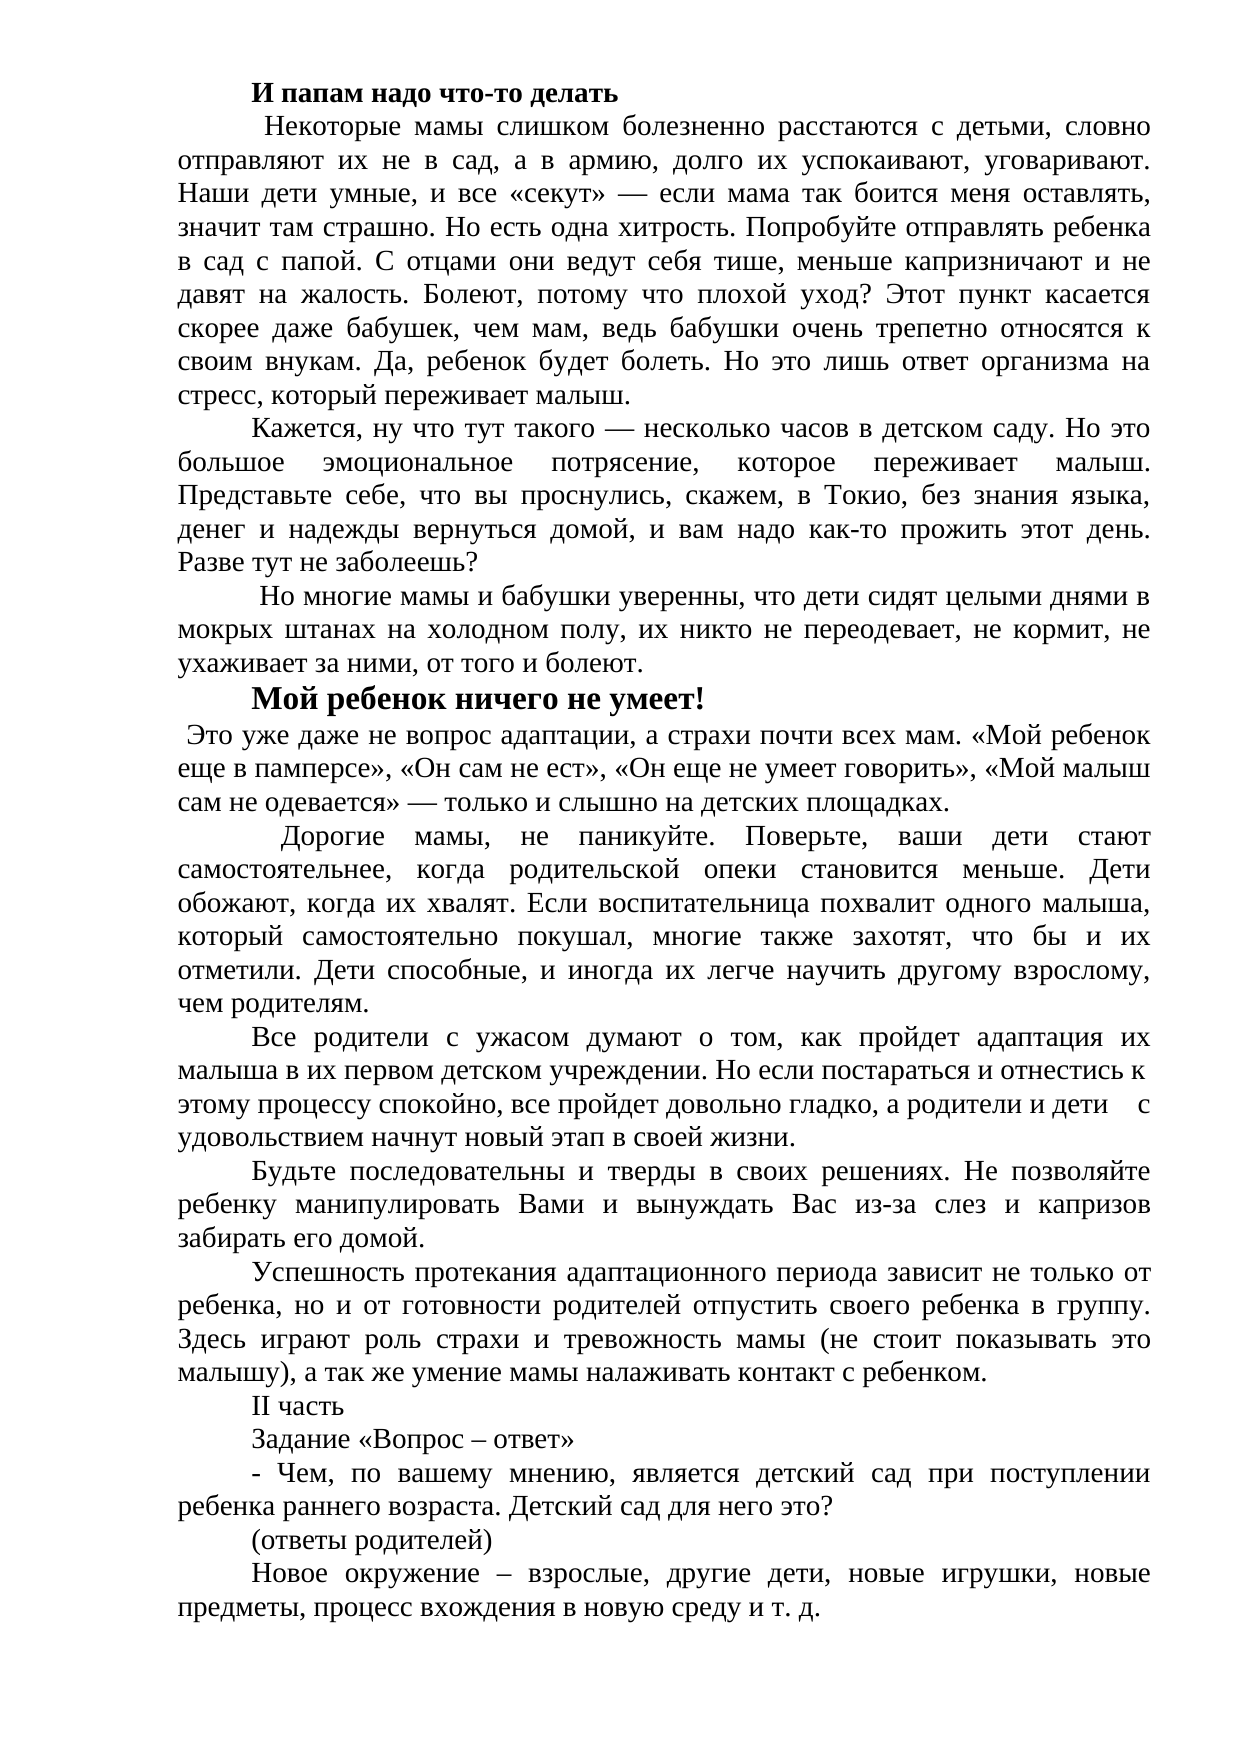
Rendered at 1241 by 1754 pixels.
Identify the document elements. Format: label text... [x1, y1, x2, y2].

text Задание «Вопрос – ответ» [177, 1421, 1152, 1455]
text Успешность протекания адаптационного периода зависит не только от ребенка, но и от готовности родителей отпустить своего ребенка в группу. Здесь играют роль страхи и тревожность мамы (не стоит показывать это малышу), а так же умение мамы налаживать контакт с ребенком. [177, 1254, 1152, 1388]
text удовольствием начнут новый этап в своей жизни. [177, 1119, 1152, 1153]
text Будьте последовательны и тверды в своих решениях. Не позволяйте ребенку манипулировать Вами и вынуждать Вас из-за слез и капризов забирать его домой. [177, 1153, 1152, 1254]
text Дорогие мамы, не паникуйте. Поверьте, ваши дети стают самостоятельнее, когда родительской опеки становится меньше. Дети обожают, когда их хвалят. Если воспитательница похвалит одного малыша, который самостоятельно покушал, многие также захотят, что бы и их отметили. Дети способные, и иногда их легче научить другому взрослому, чем родителям. [177, 818, 1152, 1019]
text - Чем, по вашему мнению, является детский сад при поступлении ребенка раннего возраста. Детский сад для него это? [177, 1455, 1152, 1522]
text Новое окружение – взрослые, другие дети, новые игрушки, новые предметы, процесс вхождения в новую среду и т. д. [177, 1556, 1152, 1623]
text II часть [177, 1388, 1152, 1421]
text (ответы родителей) [177, 1522, 1152, 1556]
text Но многие мамы и бабушки уверенны, что дети сидят целыми днями в мокрых штанах на холодном полу, их никто не переодевает, не кормит, не ухаживает за ними, от того и болеют. [177, 578, 1152, 679]
text Кажется, ну что тут такого — несколько часов в детском саду. Но это большое эмоциональное потрясение, которое переживает малыш. Представьте себе, что вы проснулись, скажем, в Токио, без знания языка, денег и надежды вернуться домой, и вам надо как-то прожить этот день. Разве тут не заболеешь? [177, 410, 1152, 578]
text И папам надо что-то делать [177, 75, 1152, 108]
text Мой ребенок ничего не умеет! [177, 679, 1152, 717]
text этому процессу спокойно, все пройдет довольно гладко, а родители и дети с [177, 1086, 1152, 1119]
text Все родители с ужасом думают о том, как пройдет адаптация их малыша в их первом детском учреждении. Но если постараться и отнестись к [177, 1019, 1152, 1086]
text Это уже даже не вопрос адаптации, а страхи почти всех мам. «Мой ребенок еще в памперсе», «Он сам не ест», «Он еще не умеет говорить», «Мой малыш сам не одевается» — только и слышно на детских площадках. [177, 717, 1152, 818]
text Некоторые мамы слишком болезненно расстаются с детьми, словно отправляют их не в сад, а в армию, долго их успокаивают, уговаривают. Наши дети умные, и все «секут» — если мама так боится меня оставлять, значит там страшно. Но есть одна хитрость. Попробуйте отправлять ребенка в сад с папой. С отцами они ведут себя тише, меньше капризничают и не давят на жалость. Болеют, потому что плохой уход? Этот пункт касается скорее даже бабушек, чем мам, ведь бабушки очень трепетно относятся к своим внукам. Да, ребенок будет болеть. Но это лишь ответ организма на стресс, который переживает малыш. [177, 108, 1152, 410]
